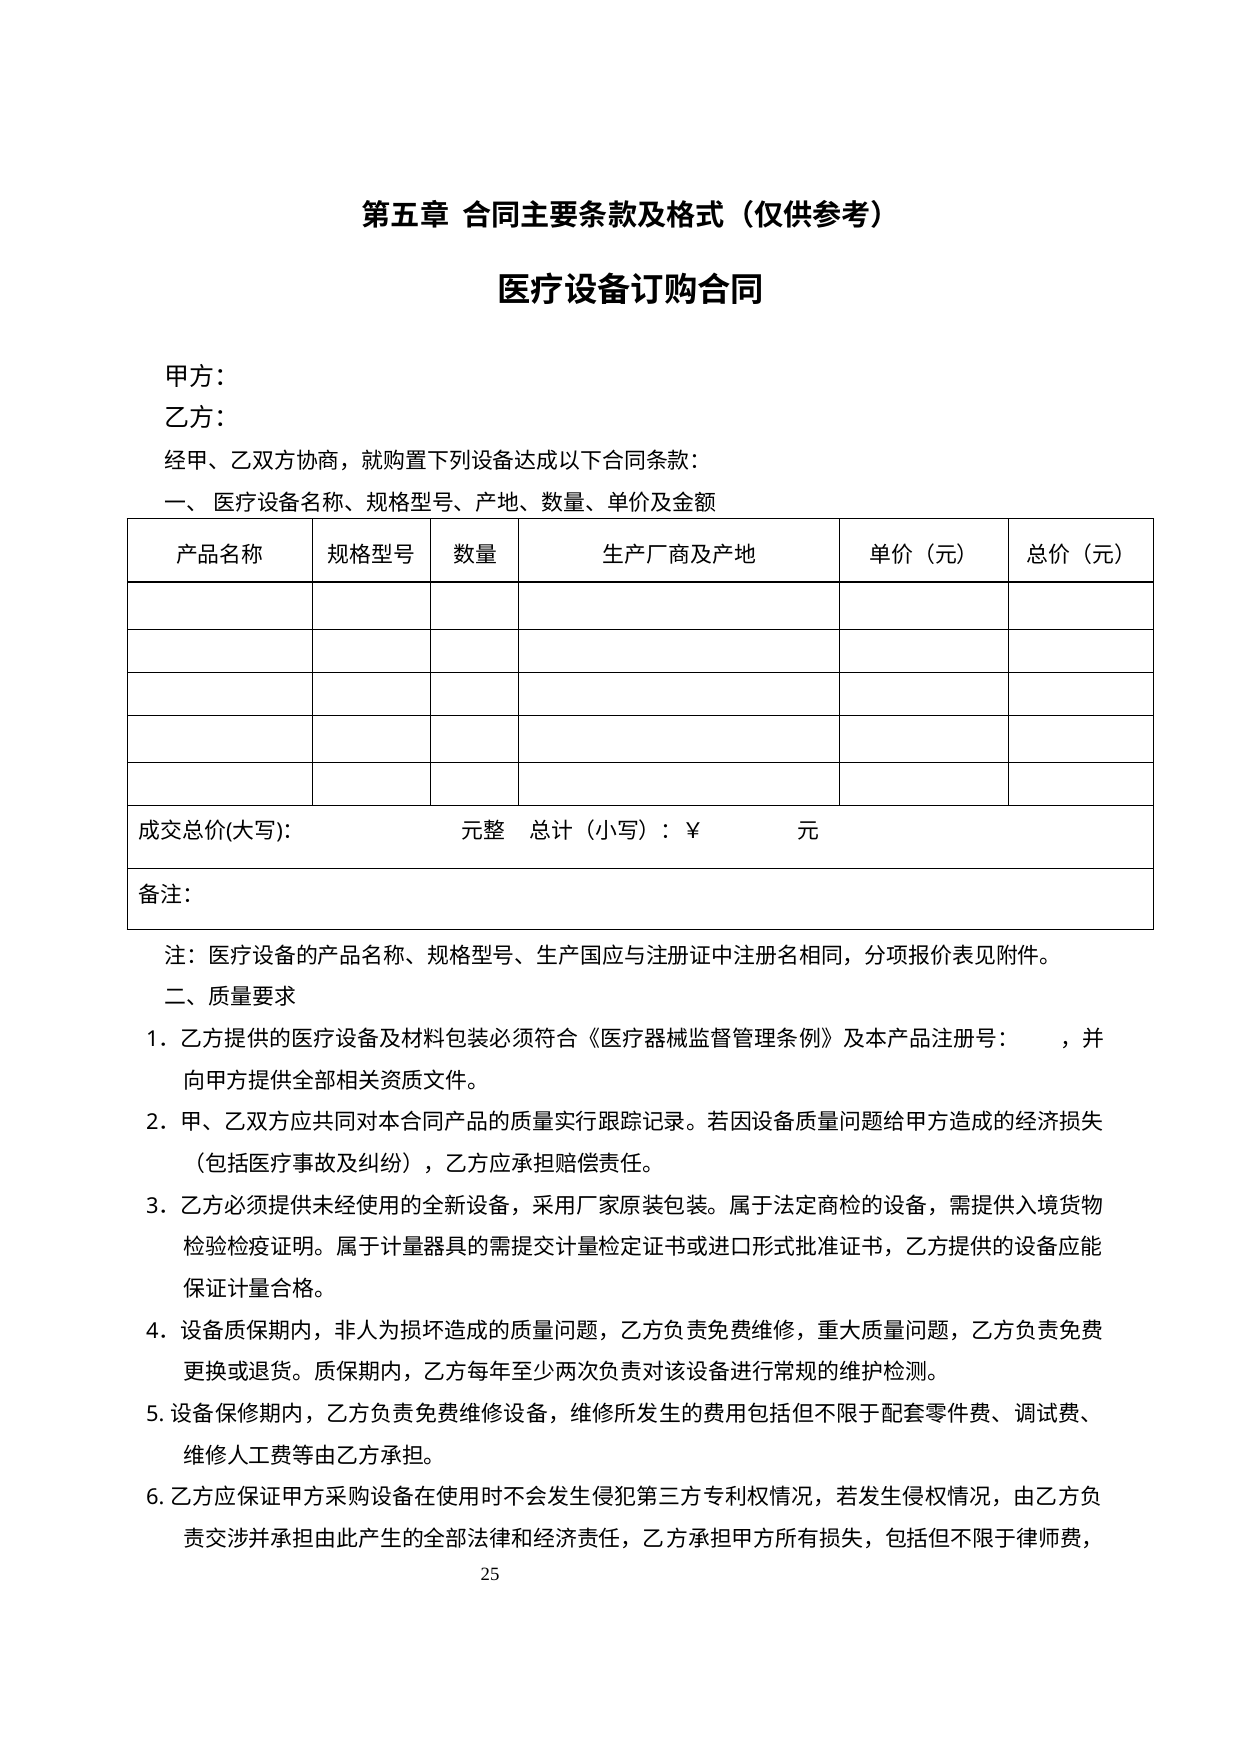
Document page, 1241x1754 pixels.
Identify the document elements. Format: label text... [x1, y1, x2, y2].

table_header 生产厂商及产地 [519, 519, 839, 581]
table_cell [128, 583, 312, 629]
table_header 数量 [431, 519, 518, 581]
text 4．设备质保期内，非人为损坏造成的质量问题，乙方负责免费维修，重大质量问题，乙方负责免费更换或退货。质保期内，乙方每年至少两次负责对该设备进行常规的维护检测。 [146, 1305, 1105, 1388]
table_cell [1009, 716, 1153, 762]
table_cell [313, 583, 430, 629]
text 经甲、乙双方协商，就购置下列设备达成以下合同条款： [164, 435, 1096, 477]
table_cell [519, 763, 839, 804]
table_cell [840, 763, 1008, 804]
table_cell [313, 763, 430, 804]
table_cell [519, 583, 839, 629]
table_cell [128, 763, 312, 804]
text 5. 设备保修期内，乙方负责免费维修设备，维修所发生的费用包括但不限于配套零件费、调试费、维修人工费等由乙方承担。 [146, 1388, 1105, 1471]
table_header 总价（元） [1009, 519, 1153, 581]
table_cell [128, 716, 312, 762]
text 注：医疗设备的产品名称、规格型号、生产国应与注册证中注册名相同，分项报价表见附件。 [164, 930, 1105, 971]
table_header 规格型号 [313, 519, 430, 581]
table_cell [840, 630, 1008, 672]
table_cell [840, 716, 1008, 762]
text 医疗设备订购合同 [164, 268, 1096, 310]
table_cell [313, 630, 430, 672]
subtitle 第五章 合同主要条款及格式（仅供参考） [164, 192, 1096, 234]
table_header 产品名称 [128, 519, 312, 581]
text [146, 1471, 1105, 1555]
table_cell [313, 673, 430, 715]
table_cell [1009, 583, 1153, 629]
table_cell [1009, 630, 1153, 672]
table_cell [128, 630, 312, 672]
text 2．甲、乙双方应共同对本合同产品的质量实行跟踪记录。若因设备质量问题给甲方造成的经济损失（包括医疗事故及纠纷），乙方应承担赔偿责任。 [146, 1096, 1105, 1180]
table_cell [519, 630, 839, 672]
text 乙方： [164, 393, 1096, 435]
table_cell [1009, 763, 1153, 804]
table_cell [840, 583, 1008, 629]
table_cell [431, 630, 518, 672]
text 一、 医疗设备名称、规格型号、产地、数量、单价及金额 [164, 477, 1096, 518]
table_cell [431, 716, 518, 762]
text 1．乙方提供的医疗设备及材料包装必须符合《医疗器械监督管理条例》及本产品注册号： ，并向甲方提供全部相关资质文件。 [146, 1013, 1105, 1096]
table_cell 成交总价(大写)： 元整 总计（小写）：￥ 元 [128, 806, 1153, 868]
table_cell [313, 716, 430, 762]
table_cell [431, 763, 518, 804]
text 3．乙方必须提供未经使用的全新设备，采用厂家原装包装。属于法定商检的设备，需提供入境货物检验检疫证明。属于计量器具的需提交计量检定证书或进口形式批准证书，乙方提供的设备应能保证计量合格。 [146, 1180, 1105, 1305]
table_cell [431, 673, 518, 715]
text 甲方： [164, 352, 1096, 393]
table_cell [519, 716, 839, 762]
table_cell 备注： [128, 869, 1153, 929]
table_cell [840, 673, 1008, 715]
text 二、质量要求 [164, 971, 1105, 1013]
table_header 单价（元） [840, 519, 1008, 581]
table_cell [128, 673, 312, 715]
table_cell [431, 583, 518, 629]
table_cell [519, 673, 839, 715]
table_cell [1009, 673, 1153, 715]
